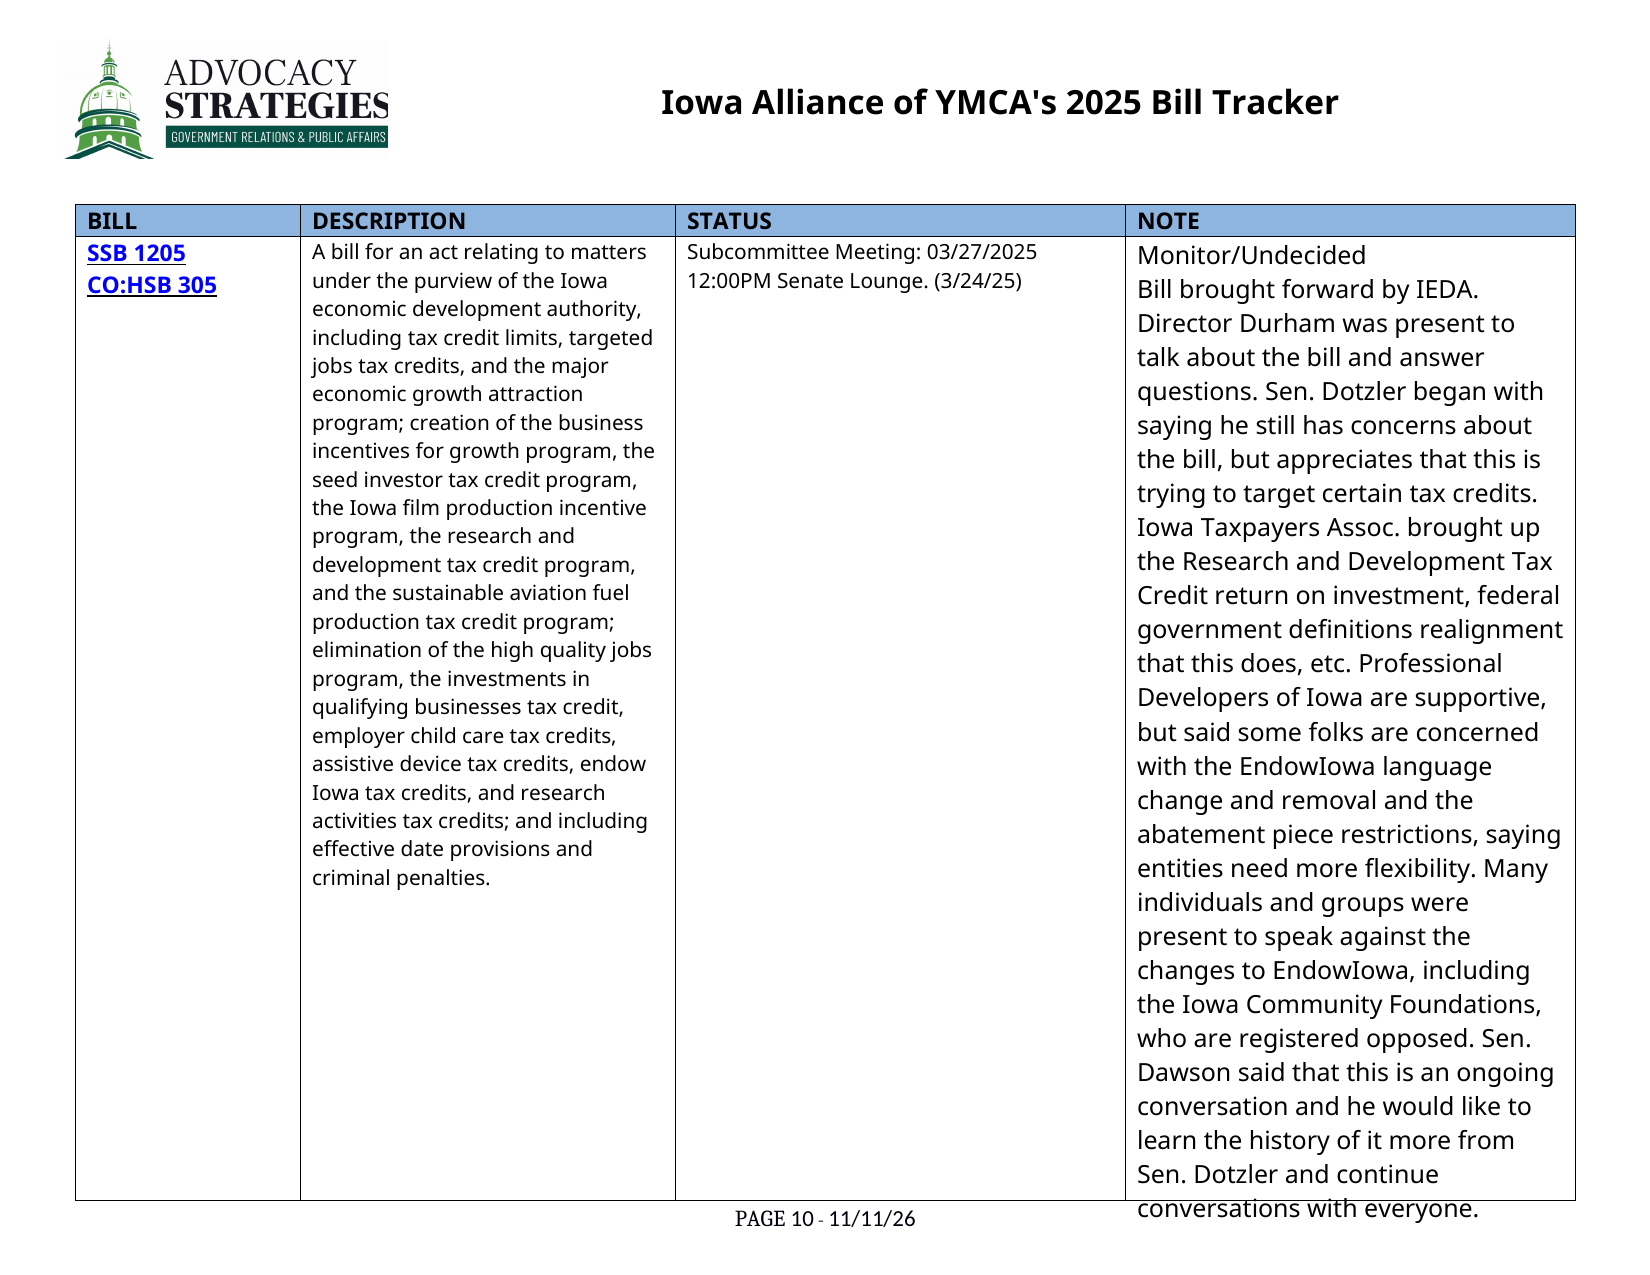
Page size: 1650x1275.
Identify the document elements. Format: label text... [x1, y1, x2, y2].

table_header STATUS [676, 205, 1125, 236]
table_cell A bill for an act relating to matters under the purview of the Iowa economic development authority, including tax credit limits, targeted jobs tax credits, and the major economic growth attraction program; creation of the business incentives for growth program, the seed investor tax credit program, the Iowa film production incentive program, the research and development tax credit program, and the sustainable aviation fuel production tax credit program; elimination of the high quality jobs program, the investments in qualifying businesses tax credit, employer child care tax credits, assistive device tax credits, endow Iowa tax credits, and research activities tax credits; and including effective date provisions and criminal penalties. [301, 237, 675, 1200]
picture [56, 39, 389, 159]
table_cell SSB 1205 CO:HSB 305 [76, 237, 300, 1200]
table_header DESCRIPTION [301, 205, 675, 236]
table_header NOTE [1126, 205, 1575, 236]
table_cell Subcommittee Meeting: 03/27/2025 12:00PM Senate Lounge. (3/24/25) [676, 237, 1125, 1200]
table_cell Monitor/Undecided Bill brought forward by IEDA. Director Durham was present to talk about the bill and answer questions. Sen. Dotzler began with saying he still has concerns about the bill, but appreciates that this is trying to target certain tax credits. Iowa Taxpayers Assoc. brought up the Research and Development Tax Credit return on investment, federal government definitions realignment that this does, etc. Professional Developers of Iowa are supportive, but said some folks are concerned with the EndowIowa language change and removal and the abatement piece restrictions, saying entities need more flexibility. Many individuals and groups were present to speak against the changes to EndowIowa, including the Iowa Community Foundations, who are registered opposed. Sen. Dawson said that this is an ongoing conversation and he would like to learn the history of it more from Sen. Dotzler and continue conversations with everyone. Passed subcommittee. [1126, 237, 1575, 1200]
table_header BILL [76, 205, 300, 236]
